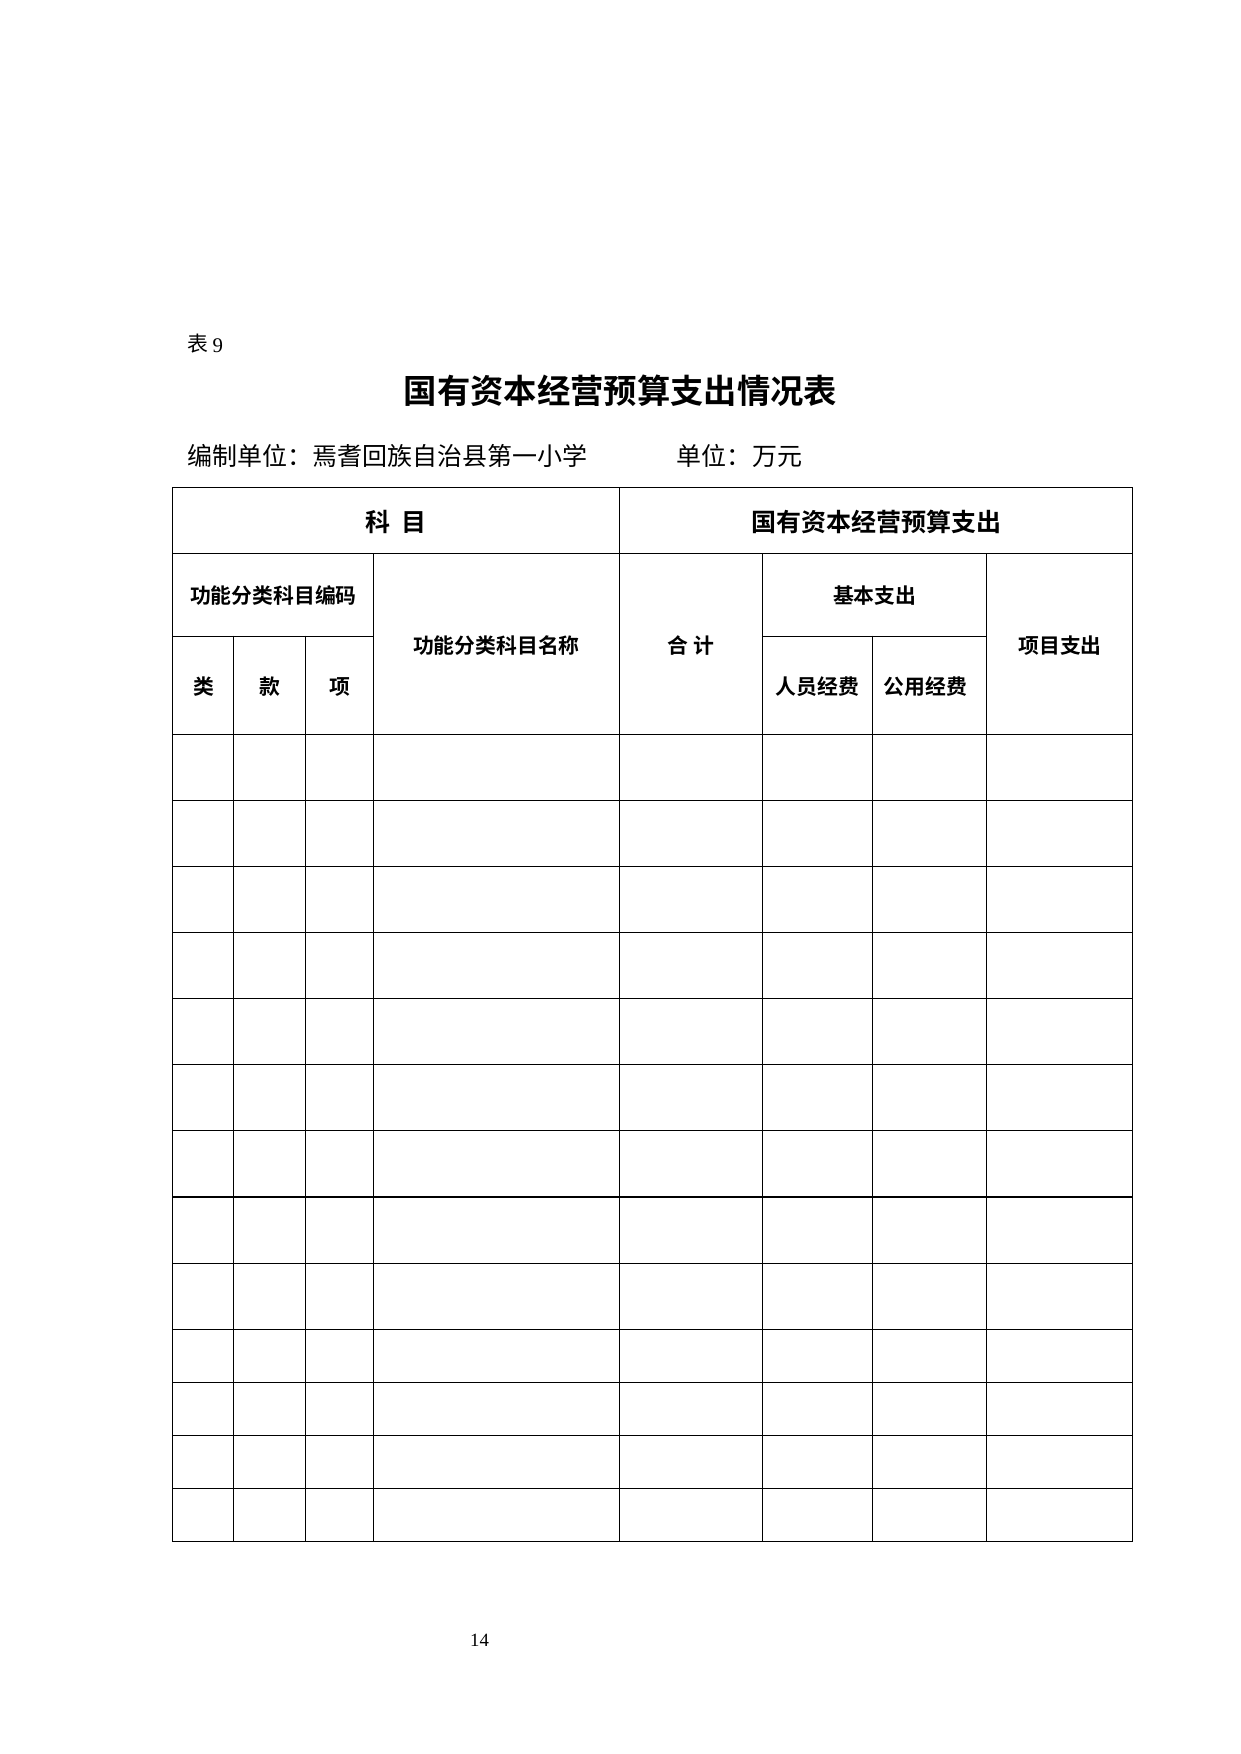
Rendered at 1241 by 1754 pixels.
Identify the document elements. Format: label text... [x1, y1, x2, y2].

table_cell [763, 735, 872, 800]
table_cell [873, 1264, 986, 1328]
table_cell [234, 1198, 305, 1262]
table_cell [873, 1131, 986, 1196]
table_cell [763, 1330, 872, 1382]
table_cell [873, 1198, 986, 1262]
table_cell [620, 933, 762, 998]
table_cell [763, 1436, 872, 1488]
table_cell [173, 1131, 233, 1196]
table_cell [374, 999, 619, 1064]
table_cell [987, 867, 1132, 932]
table_cell [306, 1198, 373, 1262]
table_cell [234, 999, 305, 1064]
table_cell [234, 1264, 305, 1328]
table_cell 项目支出 [987, 554, 1132, 734]
table_cell [873, 735, 986, 800]
table_cell [306, 801, 373, 866]
table_cell [306, 999, 373, 1064]
table_cell [306, 1131, 373, 1196]
table_cell [173, 1489, 233, 1541]
table_cell [374, 1065, 619, 1130]
table_cell [234, 735, 305, 800]
table_cell [873, 1065, 986, 1130]
table_cell [306, 1436, 373, 1488]
table_cell 基本支出 [763, 554, 986, 636]
table_cell [173, 1065, 233, 1130]
table_cell 功能分类科目名称 [374, 554, 619, 734]
table_cell [620, 735, 762, 800]
table_cell 公用经费 [873, 637, 986, 734]
table_cell [173, 1330, 233, 1382]
table_cell [620, 1065, 762, 1130]
table_cell [987, 1065, 1132, 1130]
table_cell [374, 801, 619, 866]
table_cell [374, 1489, 619, 1541]
table_cell [987, 1436, 1132, 1488]
text 编制单位：焉耆回族自治县第一小学 单位：万元 [187, 422, 1053, 487]
table_cell [620, 1489, 762, 1541]
table_cell 类 [173, 637, 233, 734]
table_cell [873, 1383, 986, 1435]
table_cell [987, 801, 1132, 866]
table_cell [306, 1489, 373, 1541]
table_cell [873, 801, 986, 866]
table_cell [987, 999, 1132, 1064]
table_cell [173, 1383, 233, 1435]
table_cell [873, 933, 986, 998]
table_cell [620, 1198, 762, 1262]
table_cell [374, 1436, 619, 1488]
text 表9 [187, 324, 1053, 357]
table_cell [763, 1489, 872, 1541]
table_cell [234, 1489, 305, 1541]
table_cell [374, 867, 619, 932]
table_cell [763, 999, 872, 1064]
table_cell [987, 1489, 1132, 1541]
table_cell [620, 1264, 762, 1328]
table_cell [306, 1330, 373, 1382]
table_cell [234, 867, 305, 932]
table_cell [873, 1489, 986, 1541]
table_cell [234, 1065, 305, 1130]
table_cell 项 [306, 637, 373, 734]
table_cell [873, 867, 986, 932]
table_cell [234, 1383, 305, 1435]
table_cell [173, 999, 233, 1064]
table_cell [873, 1330, 986, 1382]
table_header 国有资本经营预算支出 [620, 488, 1132, 553]
table_header 科 目 [173, 488, 619, 553]
table_cell [763, 1131, 872, 1196]
table_cell [763, 801, 872, 866]
text 国有资本经营预算支出情况表 [187, 357, 1053, 422]
table_cell [173, 867, 233, 932]
table_cell [987, 735, 1132, 800]
table_cell 功能分类科目编码 [173, 554, 373, 636]
table_cell [173, 1264, 233, 1328]
table_cell 合 计 [620, 554, 762, 734]
table_cell 人员经费 [763, 637, 872, 734]
table_cell [620, 999, 762, 1064]
table_cell [173, 735, 233, 800]
table_cell [306, 1065, 373, 1130]
table_cell [374, 1383, 619, 1435]
table_cell [306, 1264, 373, 1328]
table_cell [374, 1198, 619, 1262]
table_cell [987, 1330, 1132, 1382]
table_cell [873, 999, 986, 1064]
table_cell 款 [234, 637, 305, 734]
table_cell [306, 867, 373, 932]
table_cell [374, 1264, 619, 1328]
table_cell [306, 1383, 373, 1435]
table_cell [234, 1436, 305, 1488]
table_cell [987, 1264, 1132, 1328]
table_cell [620, 1330, 762, 1382]
table_cell [763, 1264, 872, 1328]
table_cell [620, 1383, 762, 1435]
table_cell [763, 1383, 872, 1435]
table_cell [987, 1198, 1132, 1262]
table_cell [173, 1198, 233, 1262]
table_cell [987, 1383, 1132, 1435]
table_cell [234, 933, 305, 998]
table_cell [173, 933, 233, 998]
table_cell [763, 867, 872, 932]
table_cell [374, 1131, 619, 1196]
table_cell [620, 1131, 762, 1196]
table_cell [374, 735, 619, 800]
table_cell [763, 1198, 872, 1262]
table_cell [620, 1436, 762, 1488]
table_cell [173, 801, 233, 866]
table_cell [374, 933, 619, 998]
table_cell [763, 933, 872, 998]
table_cell [987, 933, 1132, 998]
table_cell [234, 1131, 305, 1196]
table_cell [873, 1436, 986, 1488]
table_cell [234, 1330, 305, 1382]
table_cell [306, 735, 373, 800]
table_cell [234, 801, 305, 866]
table_cell [987, 1131, 1132, 1196]
table_cell [763, 1065, 872, 1130]
table_cell [173, 1436, 233, 1488]
table_cell [620, 867, 762, 932]
table_cell [306, 933, 373, 998]
table_cell [620, 801, 762, 866]
table_cell [374, 1330, 619, 1382]
